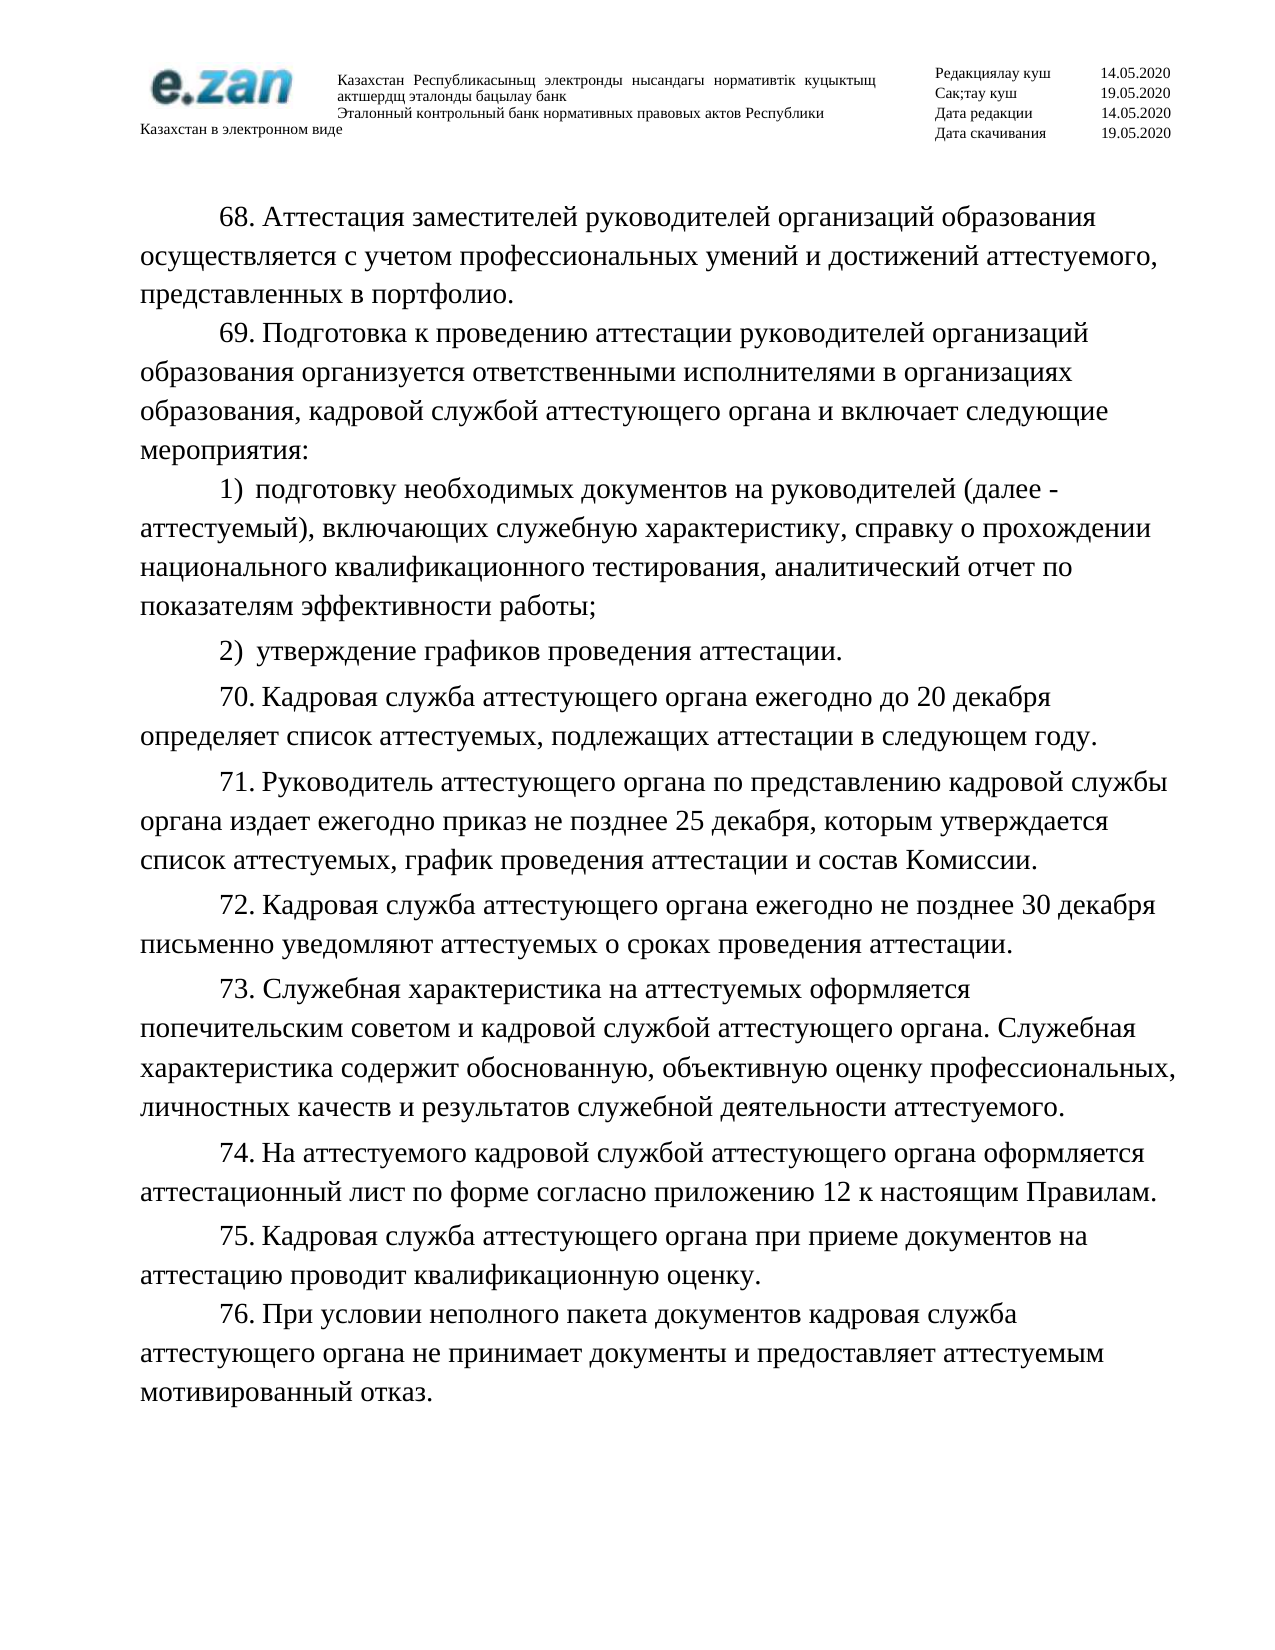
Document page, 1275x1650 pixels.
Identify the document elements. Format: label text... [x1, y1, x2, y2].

list Кадровая служба аттестующего органа ежегодно до 20 декабря определяет список аттестуемых, подлежащих аттестации в следующем году. [140, 675, 1179, 754]
list Служебная характеристика на аттестуемых оформляется попечительским советом и кадровой службой аттестующего органа. Служебная характеристика содержит обоснованную, объективную оценку профессиональных, личностных качеств и результатов служебной деятельности аттестуемого. [140, 967, 1179, 1124]
list Руководитель аттестующего органа по представлению кадровой службы органа издает ежегодно приказ не позднее 25 декабря, которым утверждается список аттестуемых, график проведения аттестации и состав Комиссии. [140, 760, 1179, 877]
list На аттестуемого кадровой службой аттестующего органа оформляется аттестационный лист по форме согласно приложению 12 к настоящим Правилам. [140, 1132, 1179, 1209]
list Кадровая служба аттестующего органа ежегодно не позднее 30 декабря письменно уведомляют аттестуемых о сроках проведения аттестации. [140, 884, 1179, 961]
list Аттестация заместителей руководителей организаций образования осуществляется с учетом профессиональных умений и достижений аттестуемого, представленных в портфолио. [140, 195, 1179, 312]
list Подготовка к проведению аттестации руководителей организаций образования организуется ответственными исполнителями в организациях образования, кадровой службой аттестующего органа и включает следующие мероприятия: [140, 312, 1179, 467]
picture [148, 62, 295, 72]
text Эталонный контрольный банк нормативных правовых актов Республики Казахстан в электронном виде [140, 105, 1063, 138]
list подготовку необходимых документов на руководителей (далее - аттестуемый), включающих служебную характеристику, справку о прохождении национального квалификационного тестирования, аналитический отчет по показателям эффективности работы; [140, 467, 1179, 623]
text Казахстан Республикасыньщ электронды нысандагы нормативтiк куцыктыщ актшердщ эталонды бацылау банк [140, 72, 1179, 105]
list При условии неполного пакета документов кадровая служба аттестующего органа не принимает документы и предоставляет аттестуемым мотивированный отказ. [140, 1292, 1179, 1409]
list утверждение графиков проведения аттестации. [219, 637, 1179, 667]
list Кадровая служба аттестующего органа при приеме документов на аттестацию проводит квалификационную оценку. [140, 1214, 1179, 1292]
